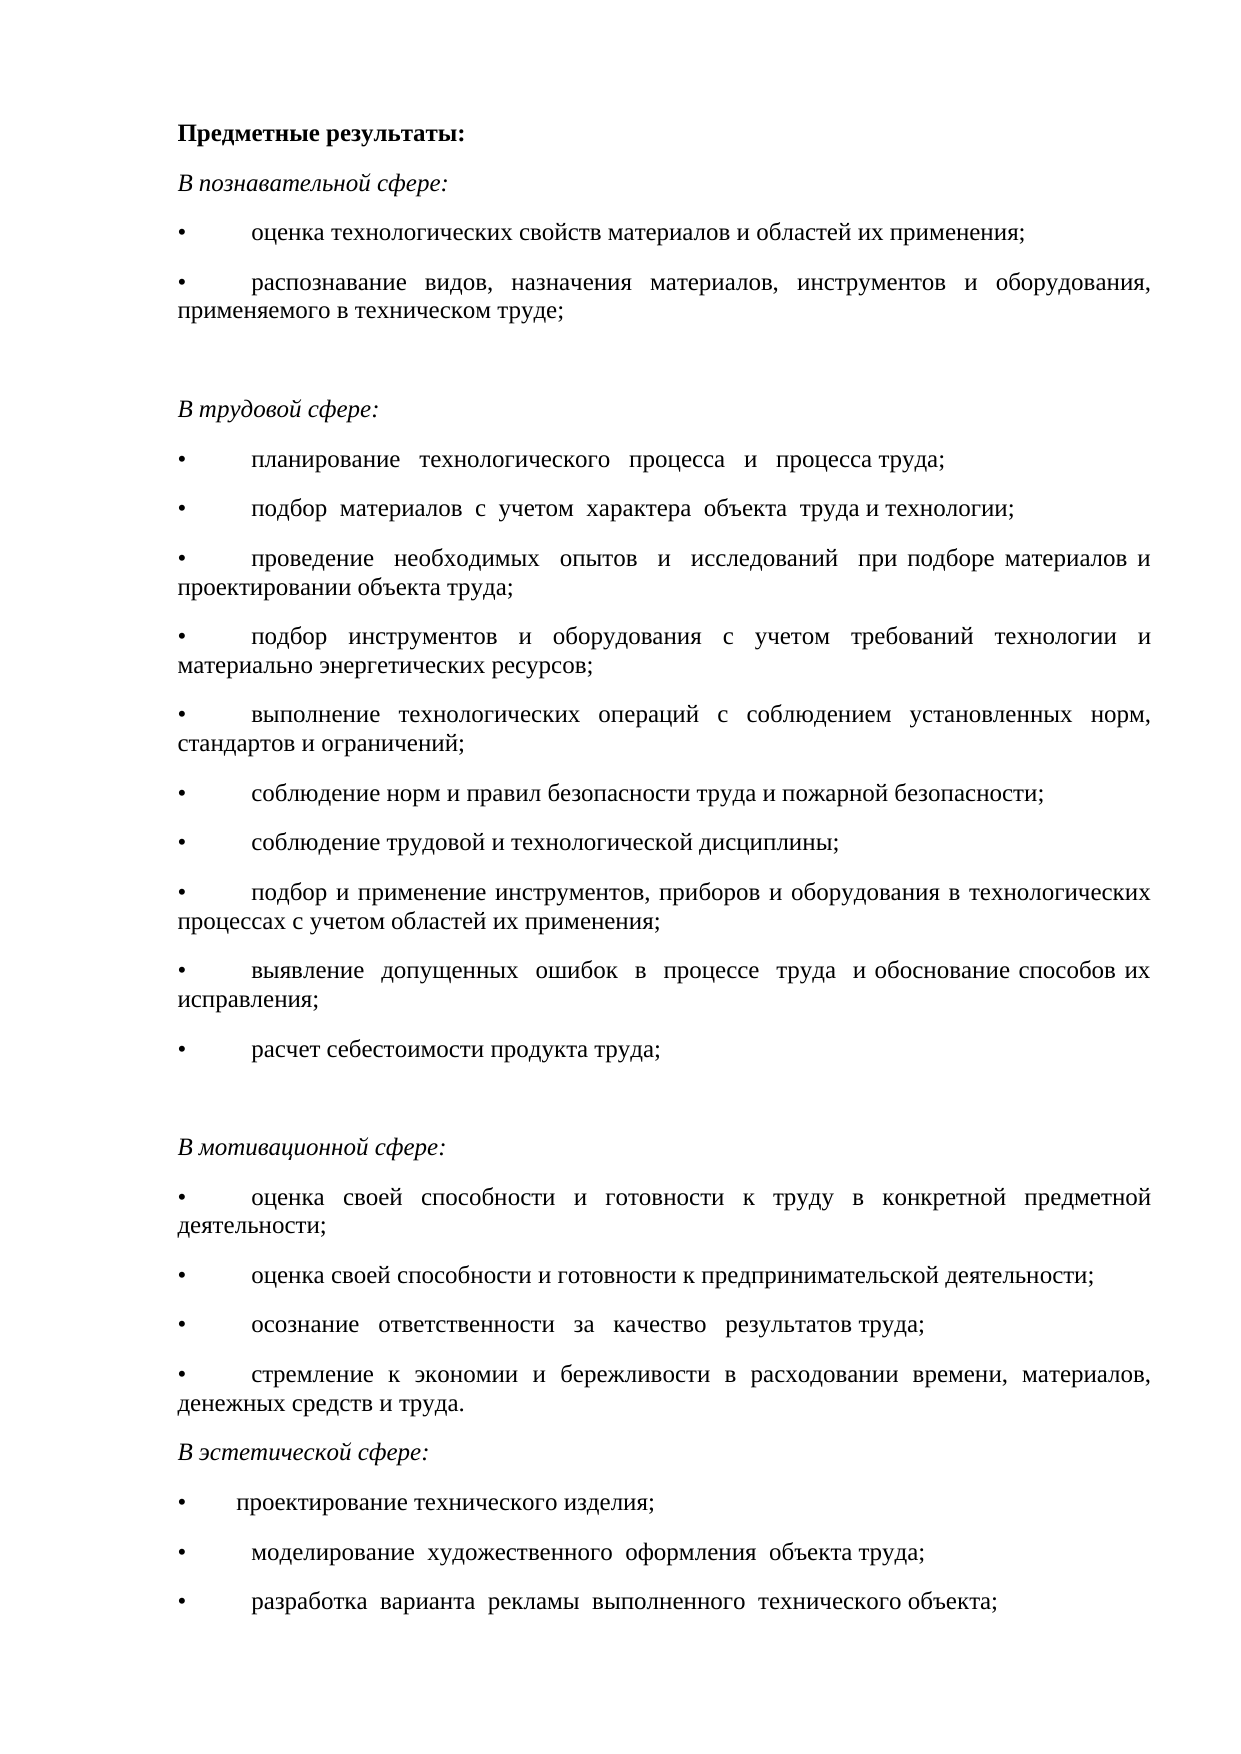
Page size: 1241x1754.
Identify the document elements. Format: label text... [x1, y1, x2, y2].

text • стремление к экономии и бережливости в расходовании времени, материалов, денежных средств и труда. [177, 1359, 1152, 1417]
text • планирование технологического процесса и процесса труда; [177, 444, 1152, 472]
text • осознание ответственности за качество результатов труда; [177, 1309, 1152, 1338]
text • проведение необходимых опытов и исследований при подборе материалов и проектировании объекта труда; [177, 543, 1152, 600]
text • подбор материалов с учетом характера объекта труда и технологии; [177, 493, 1152, 522]
text • расчет себестоимости продукта труда; [177, 1034, 1152, 1062]
text • подбор инструментов и оборудования с учетом требований технологии и материально энергетических ресурсов; [177, 621, 1152, 679]
text • распознавание видов, назначения материалов, инструментов и оборудования, применяемого в техническом труде; [177, 267, 1152, 324]
text • разработка варианта рекламы выполненного технического объекта; [177, 1586, 1152, 1615]
text • оценка своей способности и готовности к предпринимательской деятельности; [177, 1260, 1152, 1289]
text Предметные результаты: [177, 118, 1152, 147]
text В эстетической сфере: [177, 1437, 1152, 1466]
text В познавательной сфере: [177, 168, 1152, 196]
text • оценка своей способности и готовности к труду в конкретной предметной деятельности; [177, 1182, 1152, 1239]
text В трудовой сфере: [177, 394, 1152, 423]
text В мотивационной сфере: [177, 1132, 1152, 1161]
text • подбор и применение инструментов, приборов и оборудования в технологических процессах с учетом областей их применения; [177, 877, 1152, 934]
text • выполнение технологических операций с соблюдением установленных норм, стандартов и ограничений; [177, 699, 1152, 757]
text • проектирование технического изделия; [177, 1487, 1152, 1516]
text • оценка технологических свойств материалов и областей их применения; [177, 217, 1152, 246]
text • моделирование художественного оформления объекта труда; [177, 1537, 1152, 1565]
text • соблюдение норм и правил безопасности труда и пожарной безопасности; [177, 778, 1152, 807]
text • соблюдение трудовой и технологической дисциплины; [177, 827, 1152, 856]
text • выявление допущенных ошибок в процессе труда и обоснование способов их исправления; [177, 955, 1152, 1013]
